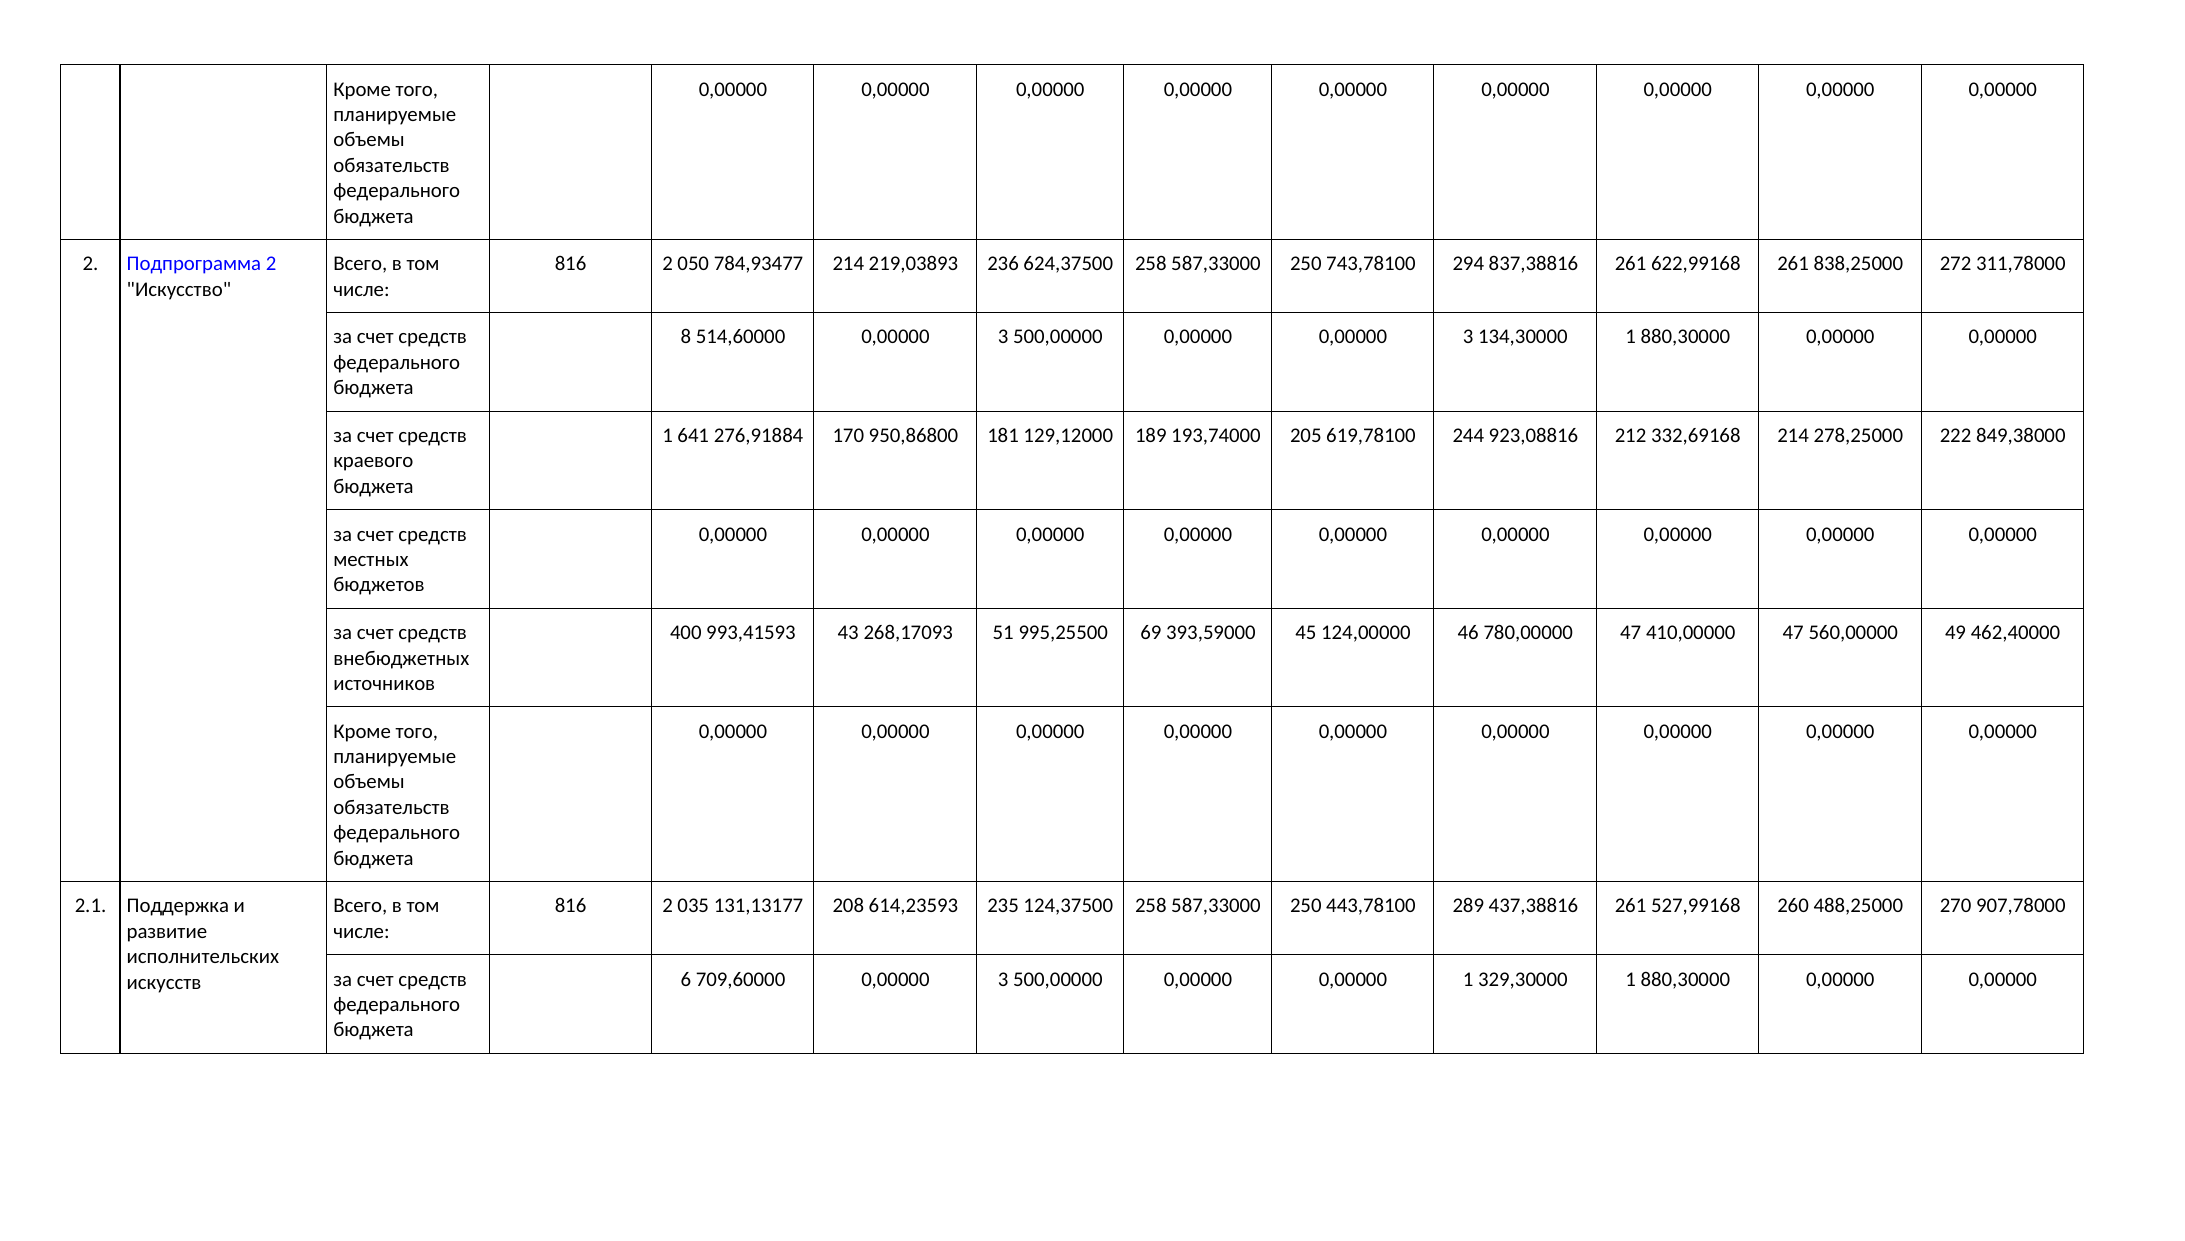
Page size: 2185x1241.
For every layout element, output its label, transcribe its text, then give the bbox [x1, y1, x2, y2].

table_cell 0,00000 [1759, 510, 1921, 608]
table_cell 1 880,30000 [1597, 955, 1758, 1053]
table_cell 0,00000 [652, 707, 813, 881]
table_cell 3 500,00000 [977, 955, 1123, 1053]
table_cell 181 129,12000 [977, 412, 1123, 509]
table_cell 816 [490, 882, 651, 954]
table_cell 3 500,00000 [977, 313, 1123, 411]
table_cell 0,00000 [1272, 510, 1433, 608]
table_cell 222 849,38000 [1922, 412, 2083, 509]
table_cell 49 462,40000 [1922, 609, 2083, 706]
table_cell 0,00000 [1759, 65, 1921, 239]
table_cell 258 587,33000 [1124, 240, 1271, 312]
table_cell 0,00000 [1922, 707, 2083, 881]
table_cell 189 193,74000 [1124, 412, 1271, 509]
table_cell Всего, в том числе: [327, 882, 489, 954]
table_cell 8 514,60000 [652, 313, 813, 411]
table_cell 258 587,33000 [1124, 882, 1271, 954]
table_cell 69 393,59000 [1124, 609, 1271, 706]
table_cell 0,00000 [814, 65, 976, 239]
table_cell 236 624,37500 [977, 240, 1123, 312]
table_cell [490, 955, 651, 1053]
table_cell 1 880,30000 [1597, 313, 1758, 411]
table_cell 45 124,00000 [1272, 609, 1433, 706]
table_cell 6 709,60000 [652, 955, 813, 1053]
table_cell 0,00000 [1597, 65, 1758, 239]
table_cell 214 278,25000 [1759, 412, 1921, 509]
table_cell 0,00000 [1272, 65, 1433, 239]
table_cell 270 907,78000 [1922, 882, 2083, 954]
table_cell Поддержка и развитие исполнительских искусств [121, 882, 326, 1053]
table_cell 0,00000 [1759, 707, 1921, 881]
table_cell за счет средств внебюджетных источников [327, 609, 489, 706]
table_cell 0,00000 [1434, 65, 1596, 239]
table_cell Всего, в том числе: [327, 240, 489, 312]
table_cell 0,00000 [977, 510, 1123, 608]
table_cell 2 035 131,13177 [652, 882, 813, 954]
table_cell 816 [490, 240, 651, 312]
table_cell 0,00000 [814, 313, 976, 411]
table_cell за счет средств федерального бюджета [327, 955, 489, 1053]
table_cell [490, 65, 651, 239]
table_cell 2. [61, 240, 119, 881]
table_cell 1 641 276,91884 [652, 412, 813, 509]
table_cell 2 050 784,93477 [652, 240, 813, 312]
table_cell 294 837,38816 [1434, 240, 1596, 312]
table_cell 0,00000 [1124, 65, 1271, 239]
table_cell 235 124,37500 [977, 882, 1123, 954]
table_cell 0,00000 [814, 955, 976, 1053]
table_cell 0,00000 [977, 65, 1123, 239]
table_cell 0,00000 [814, 707, 976, 881]
table_cell 0,00000 [977, 707, 1123, 881]
table_cell 1 329,30000 [1434, 955, 1596, 1053]
table_cell [490, 510, 651, 608]
table_cell 46 780,00000 [1434, 609, 1596, 706]
table_cell 208 614,23593 [814, 882, 976, 954]
table_cell 261 622,99168 [1597, 240, 1758, 312]
table_cell 0,00000 [1597, 707, 1758, 881]
table_cell Кроме того, планируемые объемы обязательств федерального бюджета [327, 707, 489, 881]
table_cell 0,00000 [1124, 707, 1271, 881]
table_cell 205 619,78100 [1272, 412, 1433, 509]
table_cell за счет средств федерального бюджета [327, 313, 489, 411]
table_cell 47 410,00000 [1597, 609, 1758, 706]
table_cell 0,00000 [1272, 707, 1433, 881]
table_cell 0,00000 [1272, 955, 1433, 1053]
table_cell 289 437,38816 [1434, 882, 1596, 954]
table_cell 400 993,41593 [652, 609, 813, 706]
table_cell 0,00000 [652, 65, 813, 239]
table_cell 0,00000 [1922, 65, 2083, 239]
table_cell [490, 707, 651, 881]
table_cell 261 838,25000 [1759, 240, 1921, 312]
table_cell 0,00000 [814, 510, 976, 608]
table_cell за счет средств местных бюджетов [327, 510, 489, 608]
table_cell за счет средств краевого бюджета [327, 412, 489, 509]
table_cell 244 923,08816 [1434, 412, 1596, 509]
table_cell 250 443,78100 [1272, 882, 1433, 954]
table_cell 214 219,03893 [814, 240, 976, 312]
table_cell 0,00000 [1124, 510, 1271, 608]
table_cell 43 268,17093 [814, 609, 976, 706]
table_cell 170 950,86800 [814, 412, 976, 509]
table_cell 0,00000 [1597, 510, 1758, 608]
table_cell 0,00000 [1434, 707, 1596, 881]
table_cell 272 311,78000 [1922, 240, 2083, 312]
table_cell 0,00000 [1759, 955, 1921, 1053]
table_cell 0,00000 [1434, 510, 1596, 608]
table_cell 261 527,99168 [1597, 882, 1758, 954]
table_cell 0,00000 [1922, 955, 2083, 1053]
table_cell 2.1. [61, 882, 119, 1053]
table_cell 0,00000 [1759, 313, 1921, 411]
table_cell 47 560,00000 [1759, 609, 1921, 706]
table_cell 212 332,69168 [1597, 412, 1758, 509]
table_cell 0,00000 [1272, 313, 1433, 411]
table_cell 0,00000 [1124, 955, 1271, 1053]
table_cell [490, 412, 651, 509]
table_cell 3 134,30000 [1434, 313, 1596, 411]
table_cell 0,00000 [1124, 313, 1271, 411]
table_cell 250 743,78100 [1272, 240, 1433, 312]
table_cell Подпрограмма 2 "Искусство" [121, 240, 326, 881]
table_cell 260 488,25000 [1759, 882, 1921, 954]
table_cell [490, 313, 651, 411]
table_cell 0,00000 [652, 510, 813, 608]
table_cell [490, 609, 651, 706]
table_cell 0,00000 [1922, 313, 2083, 411]
table_cell 0,00000 [1922, 510, 2083, 608]
table_cell Кроме того, планируемые объемы обязательств федерального бюджета [327, 65, 489, 239]
table_cell 51 995,25500 [977, 609, 1123, 706]
